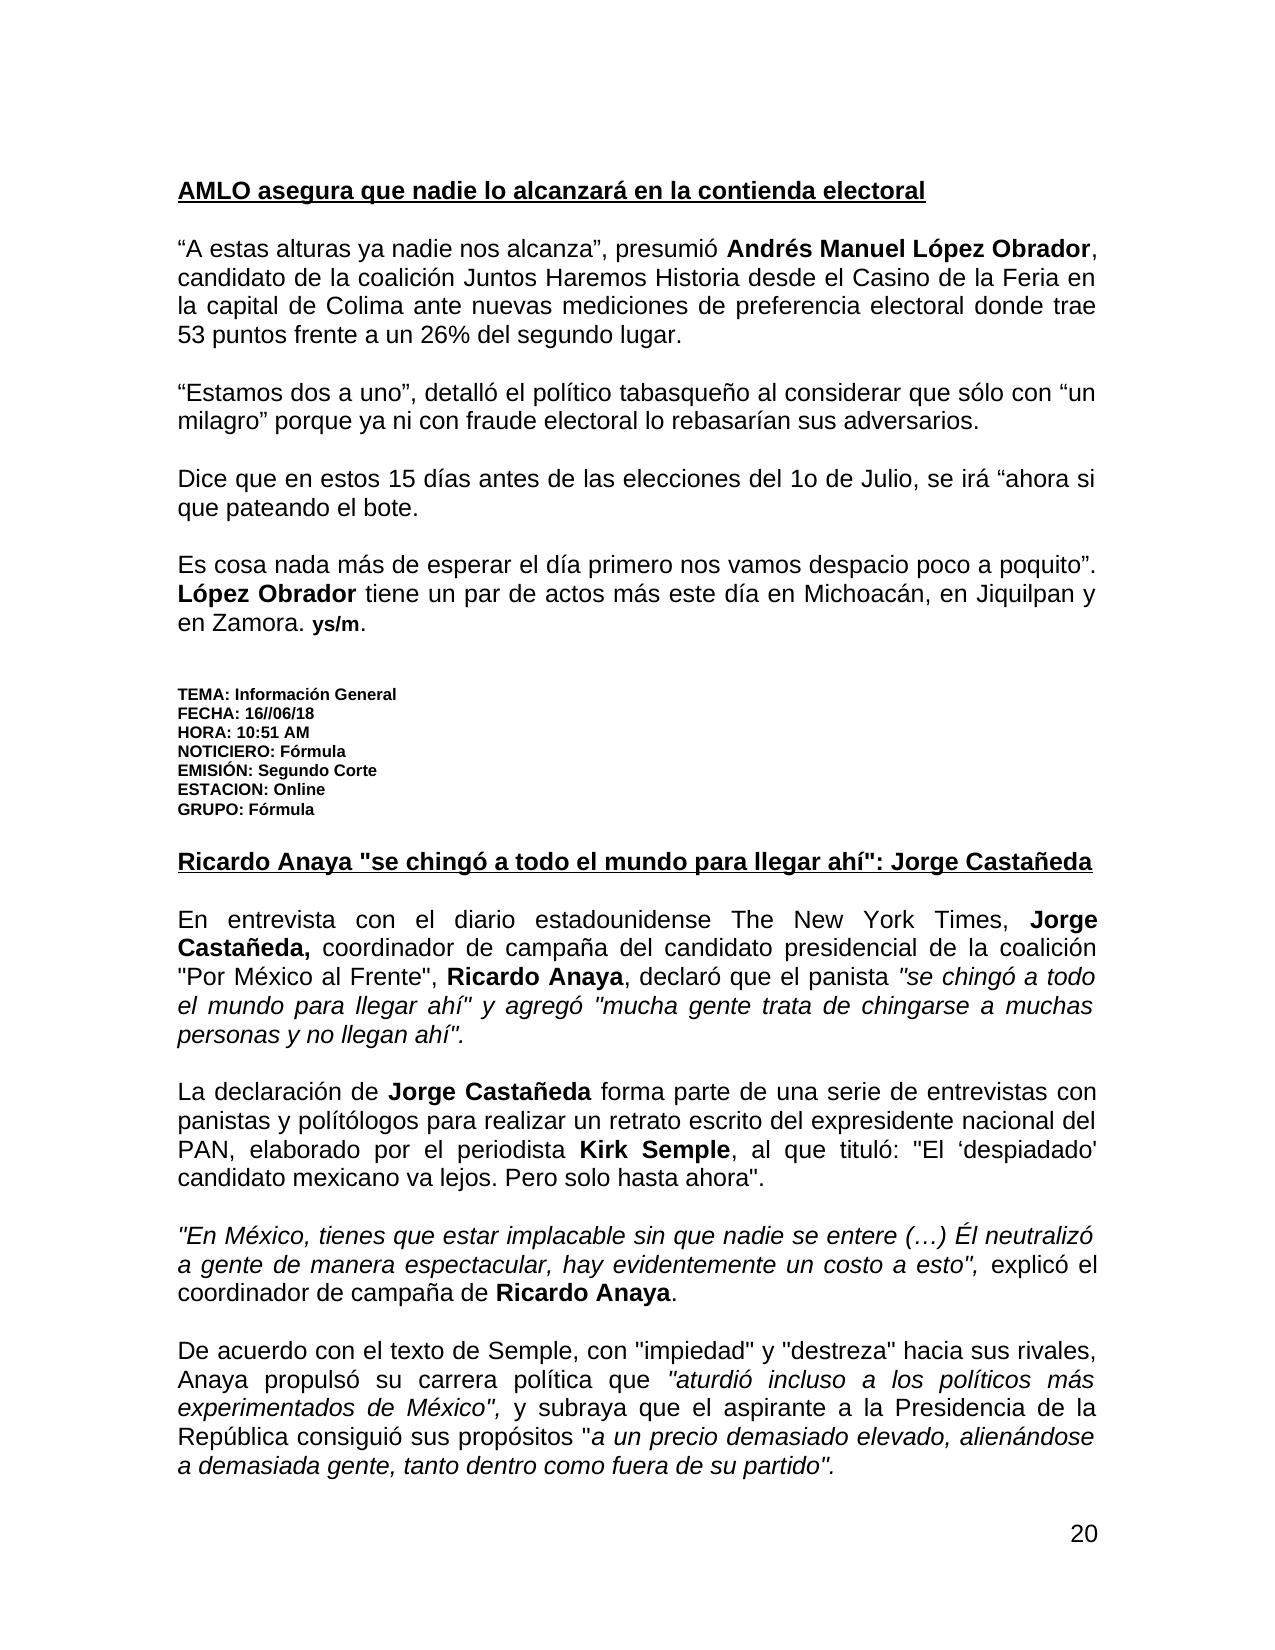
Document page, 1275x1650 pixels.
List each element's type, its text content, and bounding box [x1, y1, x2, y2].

text Es cosa nada más de esperar el día primero nos vamos despacio poco a poquito”. López Obrador tiene un par de actos más este día en Michoacán, en Jiquilpan y en Zamora. ys/m. [177, 550, 1098, 636]
text ESTACION: Online [177, 780, 1098, 799]
text FECHA: 16//06/18 [177, 703, 1098, 723]
text Dice que en estos 15 días antes de las elecciones del 1o de Julio, se irá “ahora si que pateando el bote. [177, 464, 1098, 521]
text TEMA: Información General [177, 684, 1098, 703]
text HORA: 10:51 AM [177, 723, 1098, 742]
text EMISIÓN: Segundo Corte [177, 761, 1098, 780]
text AMLO asegura que nadie lo alcanzará en la contienda electoral [177, 176, 1098, 205]
text NOTICIERO: Fórmula [177, 742, 1098, 761]
text Ricardo Anaya "se chingó a todo el mundo para llegar ahí": Jorge Castañeda [177, 847, 1098, 876]
text De acuerdo con el texto de Semple, con "impiedad" y "destreza" hacia sus rivales, Anaya propulsó su carrera política que "aturdió incluso a los políticos más experimentados de México", y subraya que el aspirante a la Presidencia de la República consiguió sus propósitos "a un precio demasiado elevado, alienándose a demasiada gente, tanto dentro como fuera de su partido". [177, 1336, 1098, 1480]
text "En México, tienes que estar implacable sin que nadie se entere (…) Él neutralizó a gente de manera espectacular, hay evidentemente un costo a esto", explicó el coordinador de campaña de Ricardo Anaya. [177, 1221, 1098, 1307]
text “A estas alturas ya nadie nos alcanza”, presumió Andrés Manuel López Obrador, candidato de la coalición Juntos Haremos Historia desde el Casino de la Feria en la capital de Colima ante nuevas mediciones de preferencia electoral donde trae 53 puntos frente a un 26% del segundo lugar. [177, 234, 1098, 349]
text “Estamos dos a uno”, detalló el político tabasqueño al considerar que sólo con “un milagro” porque ya ni con fraude electoral lo rebasarían sus adversarios. [177, 378, 1098, 435]
text En entrevista con el diario estadounidense The New York Times, Jorge Castañeda, coordinador de campaña del candidato presidencial de la coalición "Por México al Frente", Ricardo Anaya, declaró que el panista "se chingó a todo el mundo para llegar ahí" y agregó "mucha gente trata de chingarse a muchas personas y no llegan ahí". [177, 905, 1098, 1048]
text GRUPO: Fórmula [177, 799, 1098, 818]
text La declaración de Jorge Castañeda forma parte de una serie de entrevistas con panistas y polítólogos para realizar un retrato escrito del expresidente nacional del PAN, elaborado por el periodista Kirk Semple, al que tituló: "El ‘despiadado' candidato mexicano va lejos. Pero solo hasta ahora". [177, 1077, 1098, 1192]
